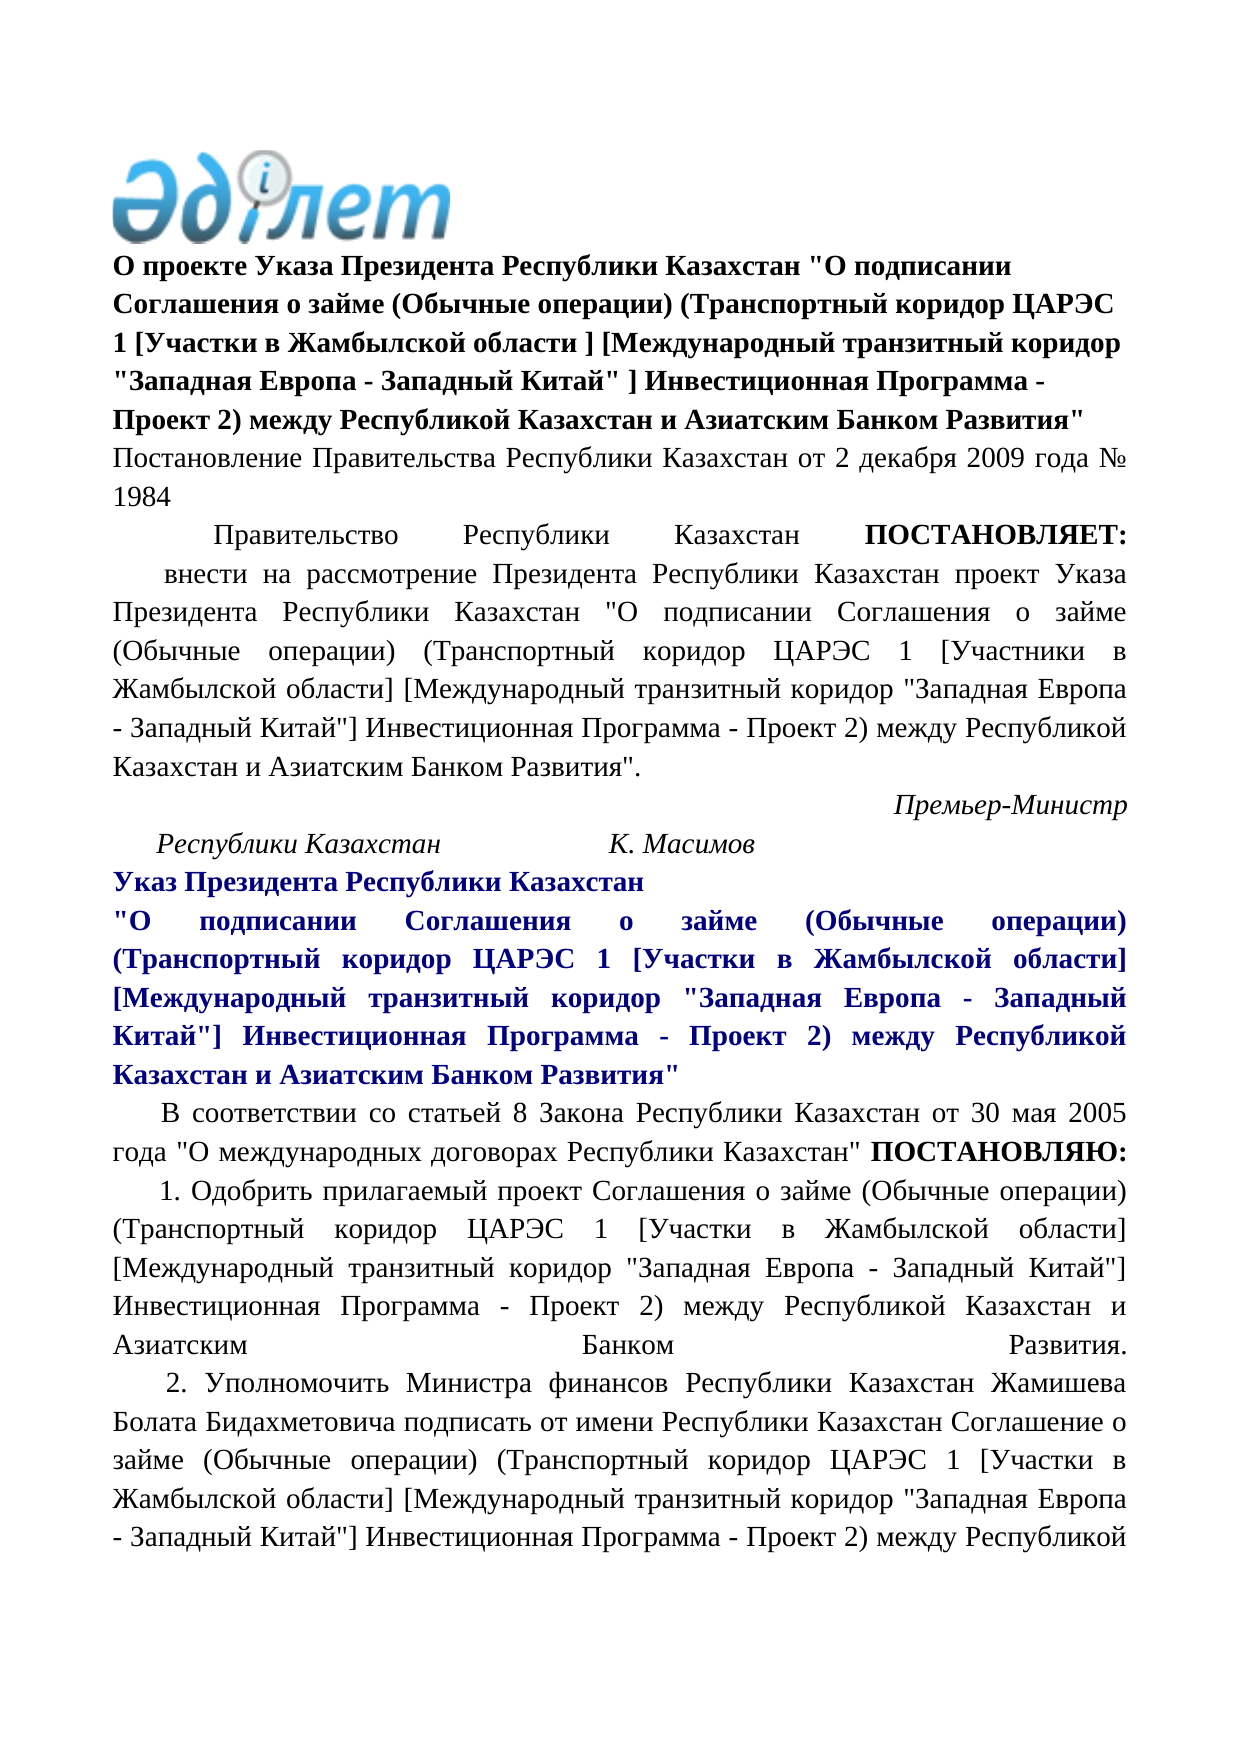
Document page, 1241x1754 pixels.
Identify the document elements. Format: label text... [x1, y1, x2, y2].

text Постановление Правительства Республики Казахстан от 2 декабря 2009 года № 1984 [112, 440, 1128, 512]
text "О подписании Соглашения о займе (Обычные операции) (Транспортный коридор ЦАРЭС 1 [Участки в Жамбылской области] [Международный транзитный коридор "Западная Европа - Западный Китай"] Инвестиционная Программа - Проект 2) между Республикой Казахстан и Азиатским Банком Развития" [112, 903, 1128, 1091]
text Указ Президента Республики Казахстан [112, 864, 1128, 898]
picture [112, 150, 451, 244]
text О проекте Указа Президента Республики Казахстан "О подписании Соглашения о займе (Обычные операции) (Транспортный коридор ЦАРЭС 1 [Участки в Жамбылской области ] [Международный транзитный коридор "Западная Европа - Западный Китай" ] Инвестиционная Программа - Проект 2) между Республикой Казахстан и Азиатским Банком Развития" [112, 248, 1128, 435]
text Правительство Республики Казахстан ПОСТАНОВЛЯЕТ: внести на рассмотрение Президента Республики Казахстан проект Указа Президента Республики Казахстан "О подписании Соглашения о займе (Обычные операции) (Транспортный коридор ЦАРЭС 1 [Участники в Жамбылской области] [Международный транзитный коридор "Западная Европа - Западный Китай"] Инвестиционная Программа - Проект 2) между Республикой Казахстан и Азиатским Банком Развития". [112, 517, 1128, 782]
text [112, 1096, 1128, 1553]
text Премьер-Министр Республики Казахстан К. Масимов [112, 787, 1128, 859]
